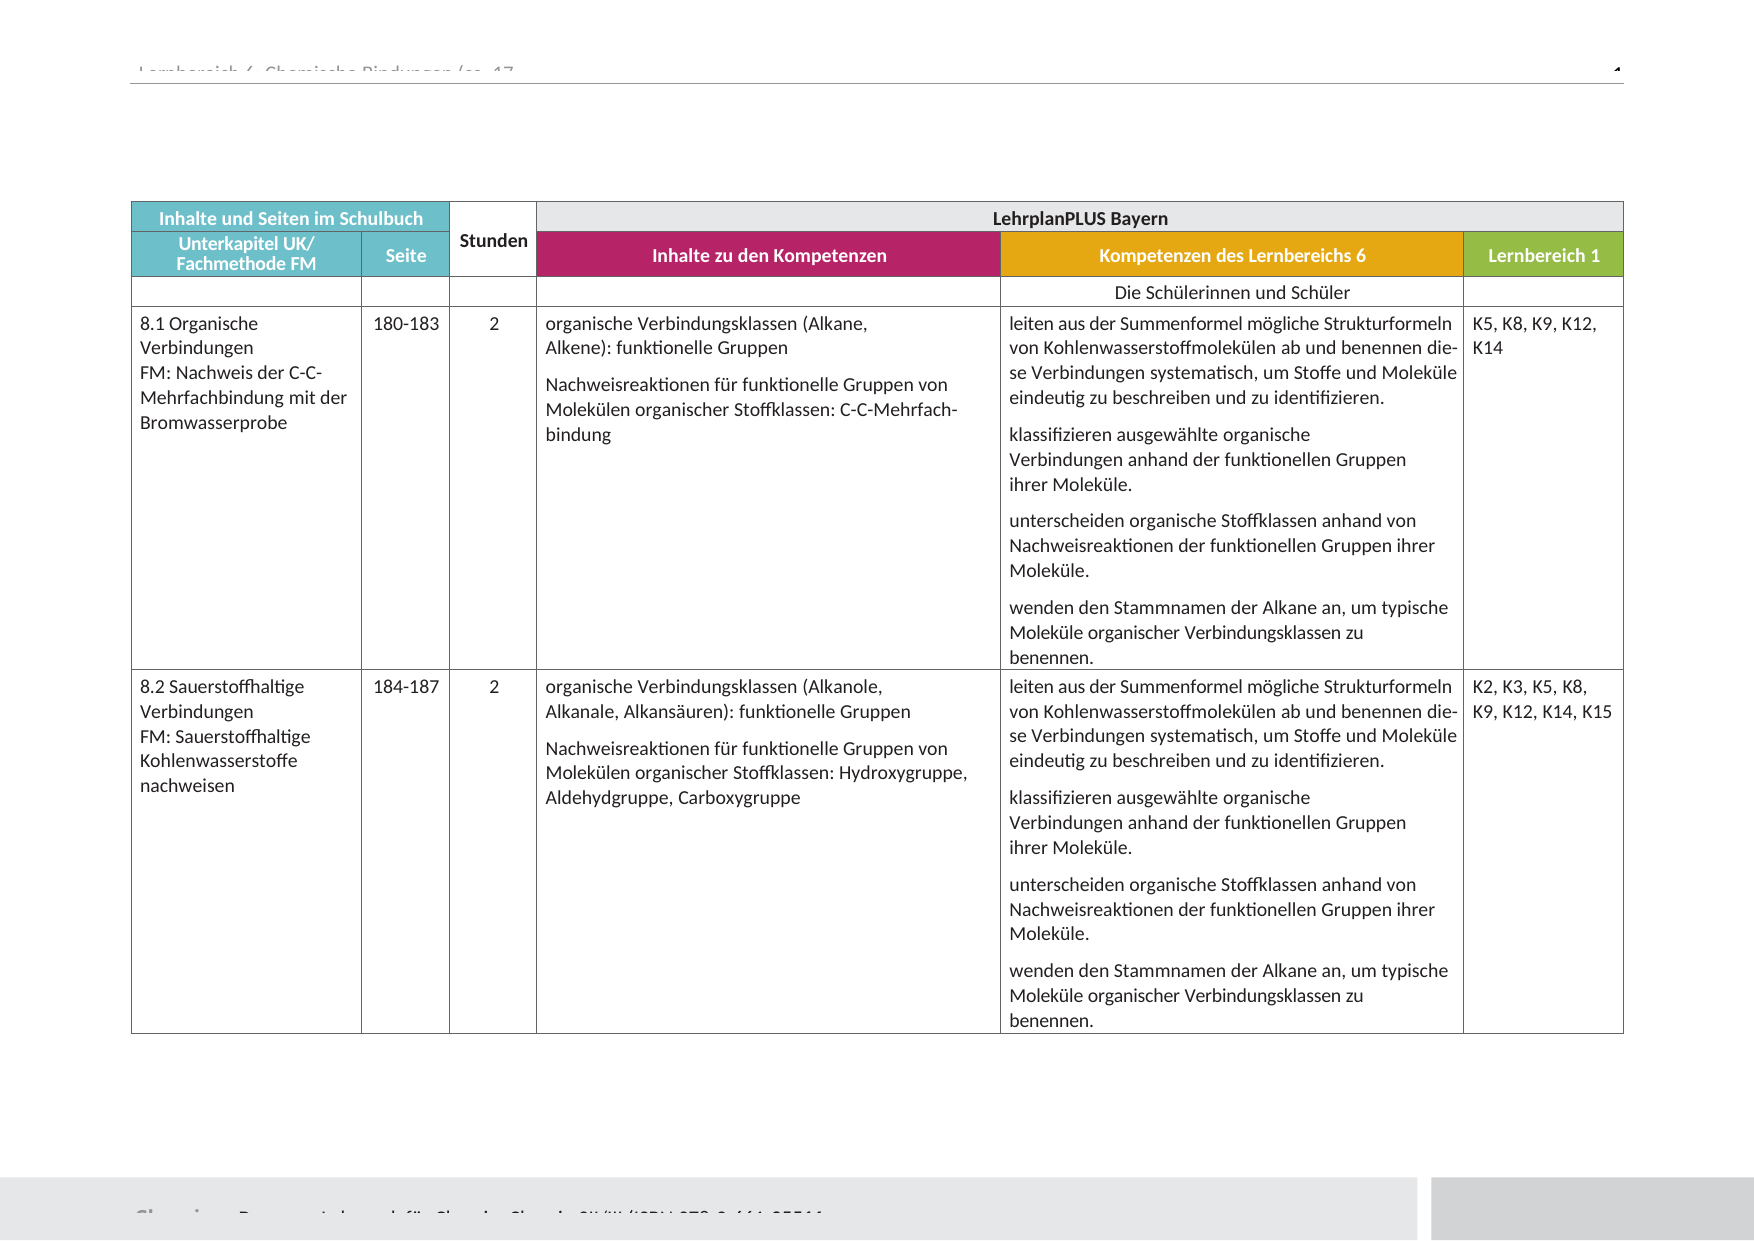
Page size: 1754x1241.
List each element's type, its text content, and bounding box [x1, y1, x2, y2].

table_cell Lernbereich 1 [1464, 232, 1623, 276]
table_cell organische Verbindungsklassen (Alkane, Alkene): funktionelle Gruppen Nachweisreaktionen für funktionelle Gruppen von Molekülen organischer Stoffklassen: C-C-Mehrfach- bindung [537, 307, 1000, 669]
table_cell [362, 277, 449, 306]
table_cell Kompetenzen des Lernbereichs 6 [1001, 232, 1463, 276]
table_cell leiten aus der Summenformel mögliche Strukturformeln von Kohlenwasserstoffmolekülen ab und benennen die- se Verbindungen systematisch, um Stoffe und Moleküle eindeutig zu beschreiben und zu identifizieren. klassifizieren ausgewählte organische Verbindungen anhand der funktionellen Gruppen ihrer Moleküle. unterscheiden organische Stoffklassen anhand von Nachweisreaktionen der funktionellen Gruppen ihrer Moleküle. wenden den Stammnamen der Alkane an, um typische Moleküle organischer Verbindungsklassen zu benennen. [1001, 670, 1463, 1032]
table_cell 180-183 [362, 307, 449, 669]
table_cell Seite [362, 232, 449, 276]
table_cell 8.2 Sauerstoffhaltige Verbindungen FM: Sauerstoffhaltige Kohlenwasserstoffe nachweisen [132, 670, 361, 1032]
table_cell Die Schülerinnen und Schüler [1001, 277, 1463, 306]
table_cell [132, 277, 361, 306]
table_header Stunden [450, 202, 536, 276]
table_cell [1464, 277, 1623, 306]
table_cell 2 [450, 307, 536, 669]
table_cell K2, K3, K5, K8, K9, K12, K14, K15 [1464, 670, 1623, 1032]
table_header Inhalte und Seiten im Schulbuch [132, 202, 449, 231]
table_cell Unterkapitel UK/ Fachmethode FM [132, 232, 361, 276]
table_cell 8.1 Organische Verbindungen FM: Nachweis der C-C- Mehrfachbindung mit der Bromwasserprobe [132, 307, 361, 669]
table_cell [537, 277, 1000, 306]
table_cell K5, K8, K9, K12, K14 [1464, 307, 1623, 669]
table_cell leiten aus der Summenformel mögliche Strukturformeln von Kohlenwasserstoffmolekülen ab und benennen die- se Verbindungen systematisch, um Stoffe und Moleküle eindeutig zu beschreiben und zu identifizieren. klassifizieren ausgewählte organische Verbindungen anhand der funktionellen Gruppen ihrer Moleküle. unterscheiden organische Stoffklassen anhand von Nachweisreaktionen der funktionellen Gruppen ihrer Moleküle. wenden den Stammnamen der Alkane an, um typische Moleküle organischer Verbindungsklassen zu benennen. [1001, 307, 1463, 669]
table_cell Inhalte zu den Kompetenzen [537, 232, 1000, 276]
table_cell 184-187 [362, 670, 449, 1032]
table_header LehrplanPLUS Bayern [537, 202, 1623, 231]
table_cell organische Verbindungsklassen (Alkanole, Alkanale, Alkansäuren): funktionelle Gruppen Nachweisreaktionen für funktionelle Gruppen von Molekülen organischer Stoffklassen: Hydroxygruppe, Aldehydgruppe, Carboxygruppe [537, 670, 1000, 1032]
table_cell [450, 277, 536, 306]
table_cell 2 [450, 670, 536, 1032]
